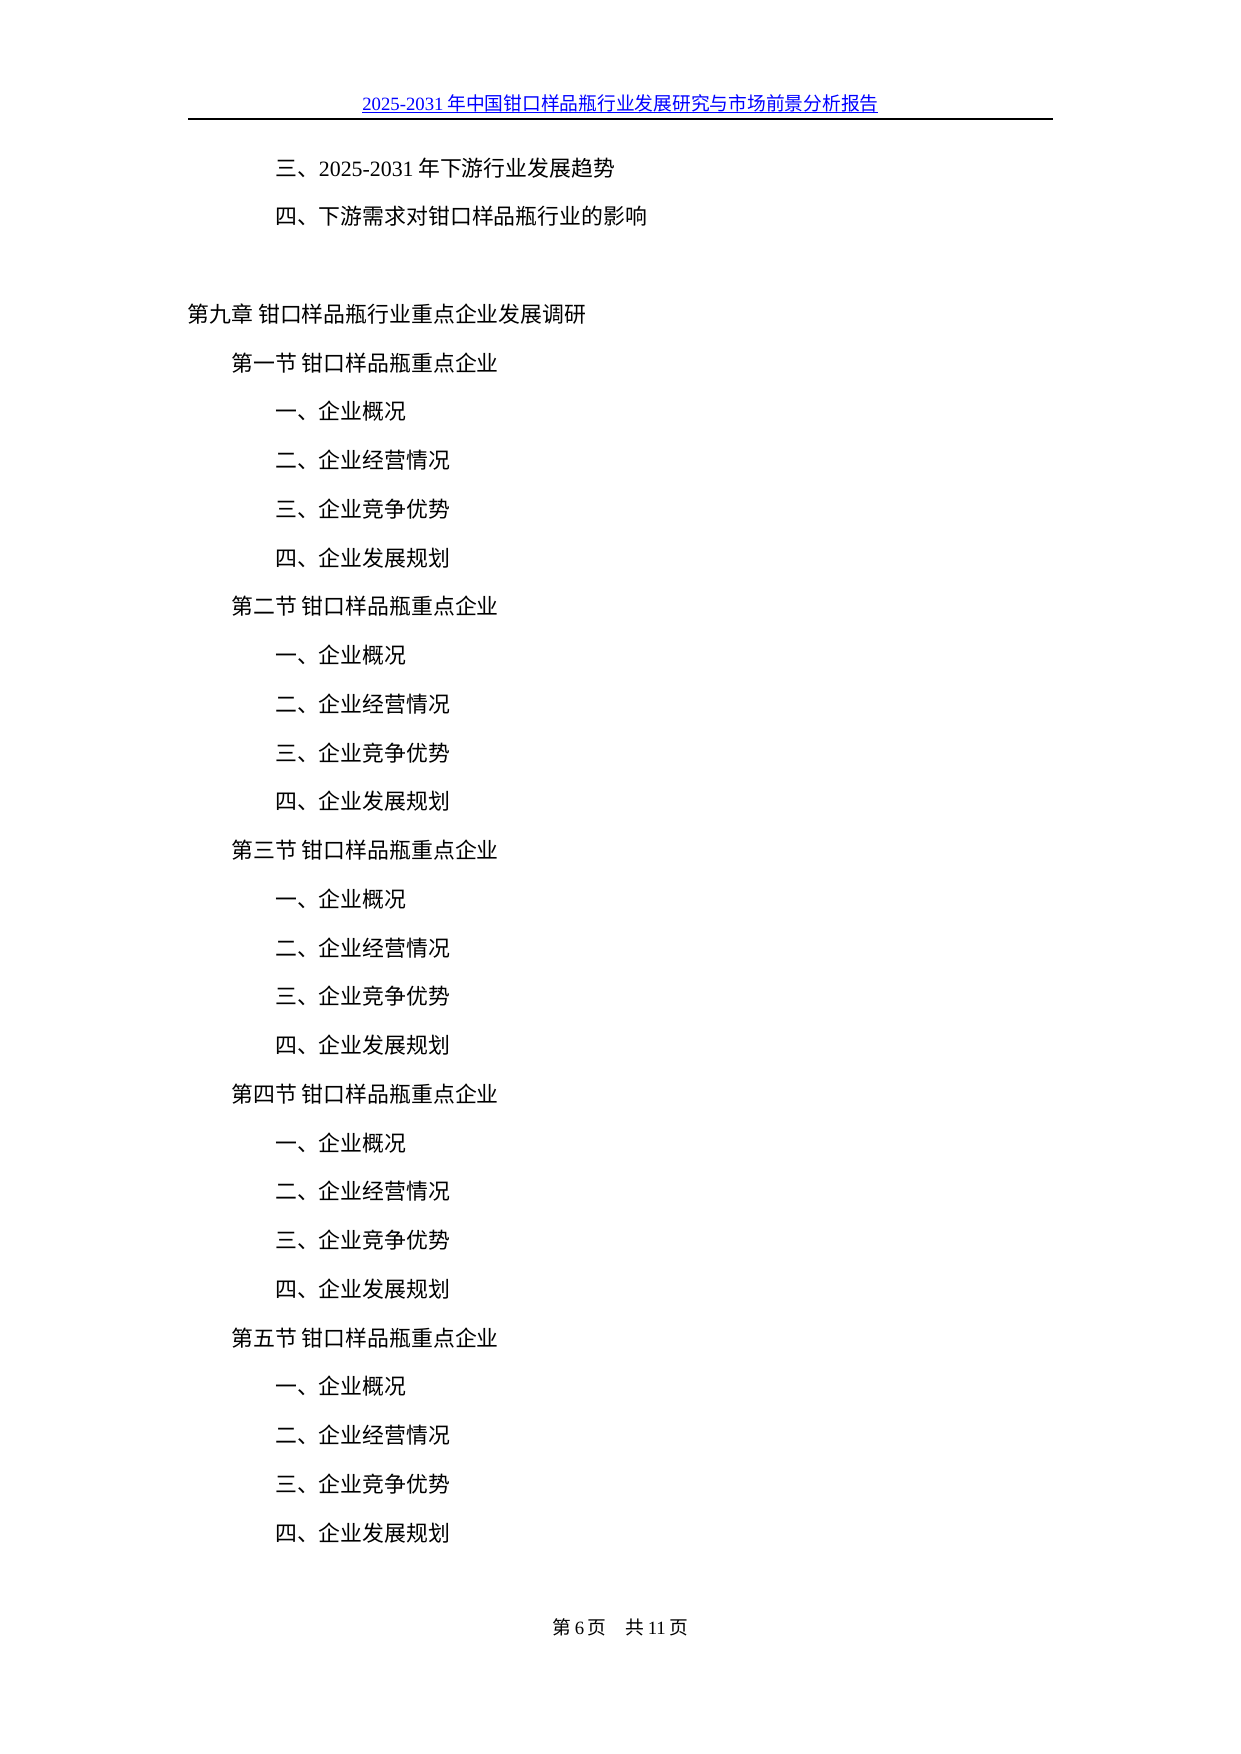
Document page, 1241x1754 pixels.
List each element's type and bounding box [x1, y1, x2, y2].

text [187, 150, 1053, 1548]
